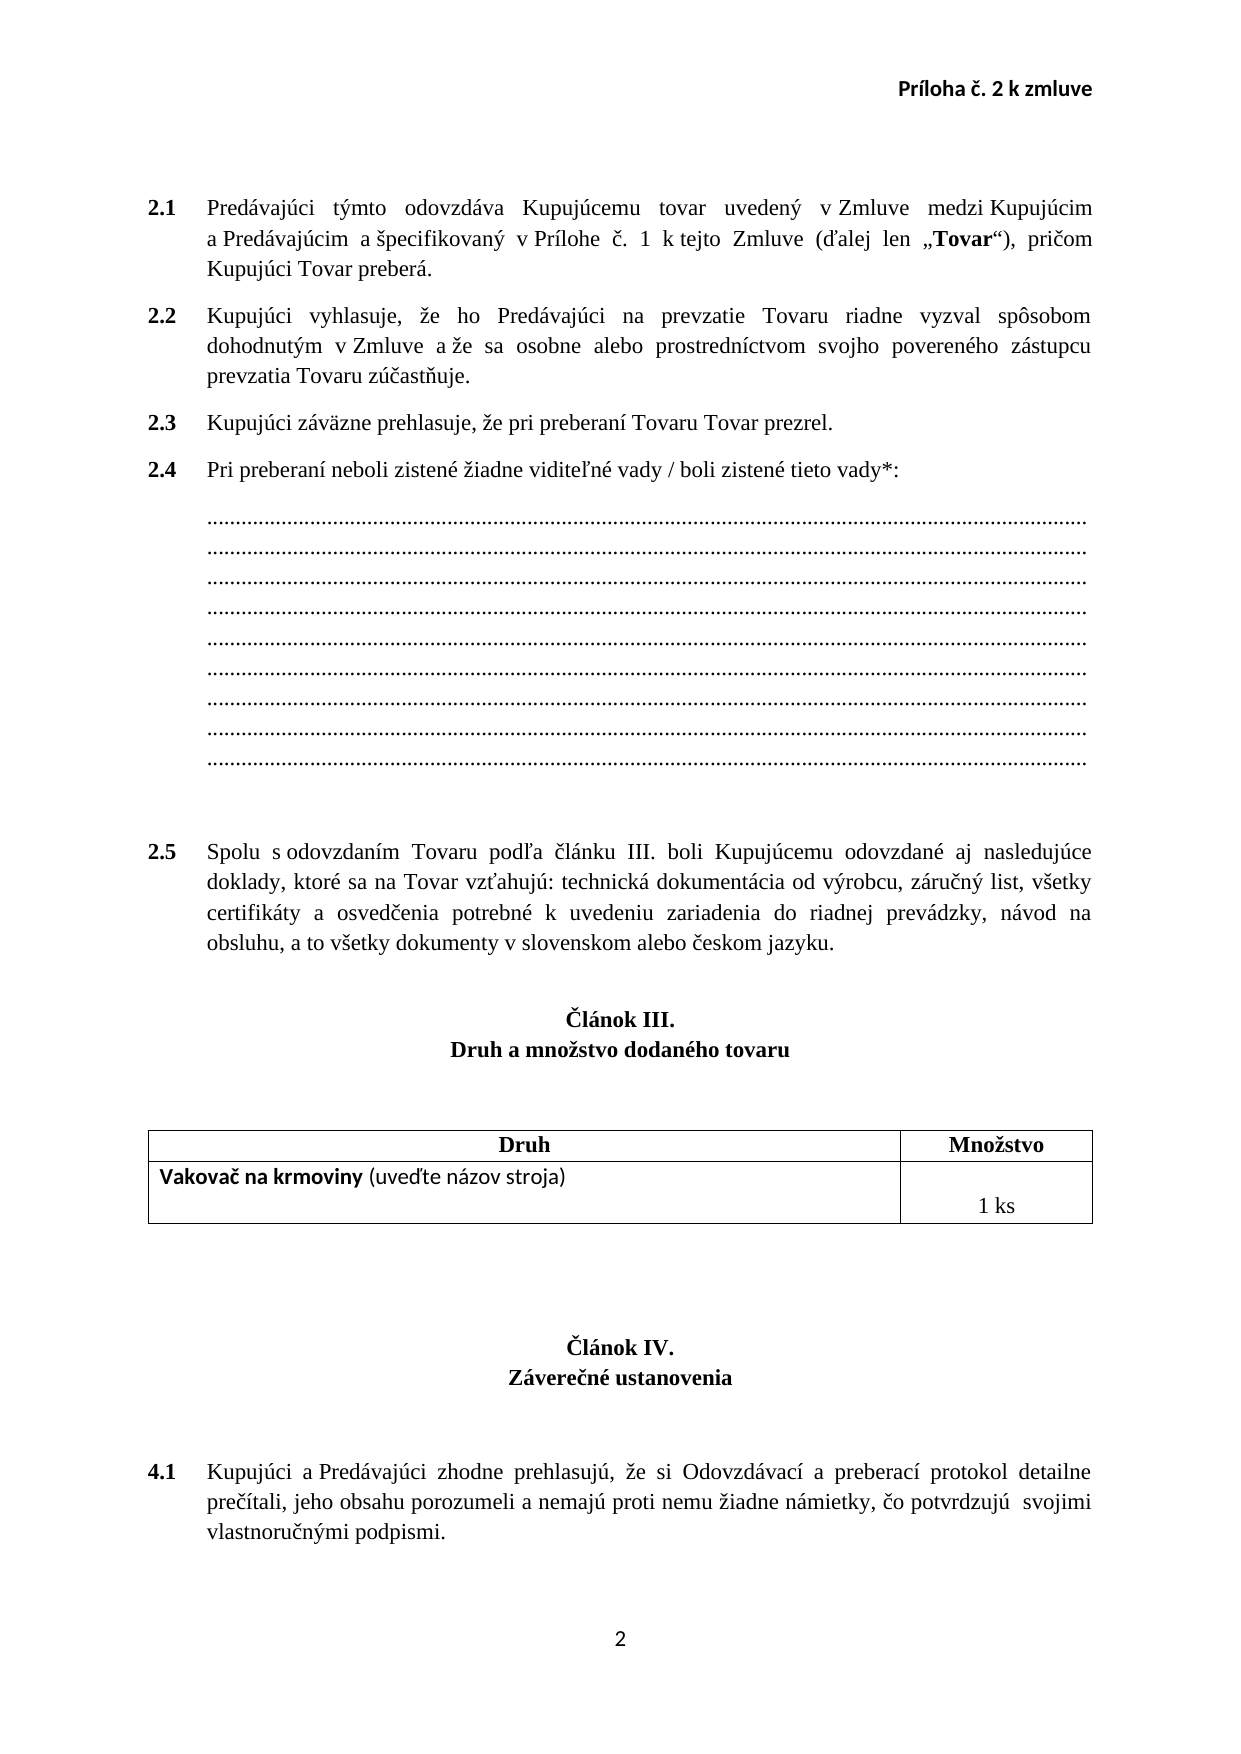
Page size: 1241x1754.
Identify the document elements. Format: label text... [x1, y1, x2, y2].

list Kupujúci záväzne prehlasuje, že pri preberaní Tovaru Tovar prezrel. [148, 409, 1093, 435]
text Článok III. [148, 1006, 1093, 1032]
table_cell 1 ks [901, 1162, 1092, 1223]
table_header Druh [149, 1131, 900, 1161]
list .......................................................................................................................................................... .......................................................................................................................................................... .......................................................................................................................................................... .......................................................................................................................................................... .......................................................................................................................................................... ........................................................................................................................................................................................................................................................................................................................................................................................................................................................................................................................................................................................................................................ [207, 503, 1093, 771]
list Kupujúci a Predávajúci zhodne prehlasujú, že si Odovzdávací a preberací protokol detailne prečítali, jeho obsahu porozumeli a nemajú proti nemu žiadne námietky, čo potvrdzujú svojimi vlastnoručnými podpismi. [148, 1458, 1093, 1545]
text Záverečné ustanovenia [148, 1364, 1093, 1391]
text Druh a množstvo dodaného tovaru [148, 1036, 1093, 1062]
list Spolu s odovzdaním Tovaru podľa článku III. boli Kupujúcemu odovzdané aj nasledujúce doklady, ktoré sa na Tovar vzťahujú: technická dokumentácia od výrobcu, záručný list, všetky certifikáty a osvedčenia potrebné k uvedeniu zariadenia do riadnej prevádzky, návod na obsluhu, a to všetky dokumenty v slovenskom alebo českom jazyku. [148, 838, 1093, 955]
list Pri preberaní neboli zistené žiadne viditeľné vady / boli zistené tieto vady*: [148, 456, 1093, 482]
table_cell Vakovač na krmoviny (uveďte názov stroja) [149, 1162, 900, 1223]
text Článok IV. [148, 1334, 1093, 1360]
list Predávajúci týmto odovzdáva Kupujúcemu tovar uvedený v Zmluve medzi Kupujúcim a Predávajúcim a špecifikovaný v Prílohe č. 1 k tejto Zmluve (ďalej len „Tovar“), pričom Kupujúci Tovar preberá. [148, 194, 1093, 281]
table_header Množstvo [901, 1131, 1092, 1161]
list Kupujúci vyhlasuje, že ho Predávajúci na prevzatie Tovaru riadne vyzval spôsobom dohodnutým v Zmluve a že sa osobne alebo prostredníctvom svojho povereného zástupcu prevzatia Tovaru zúčastňuje. [148, 302, 1093, 388]
